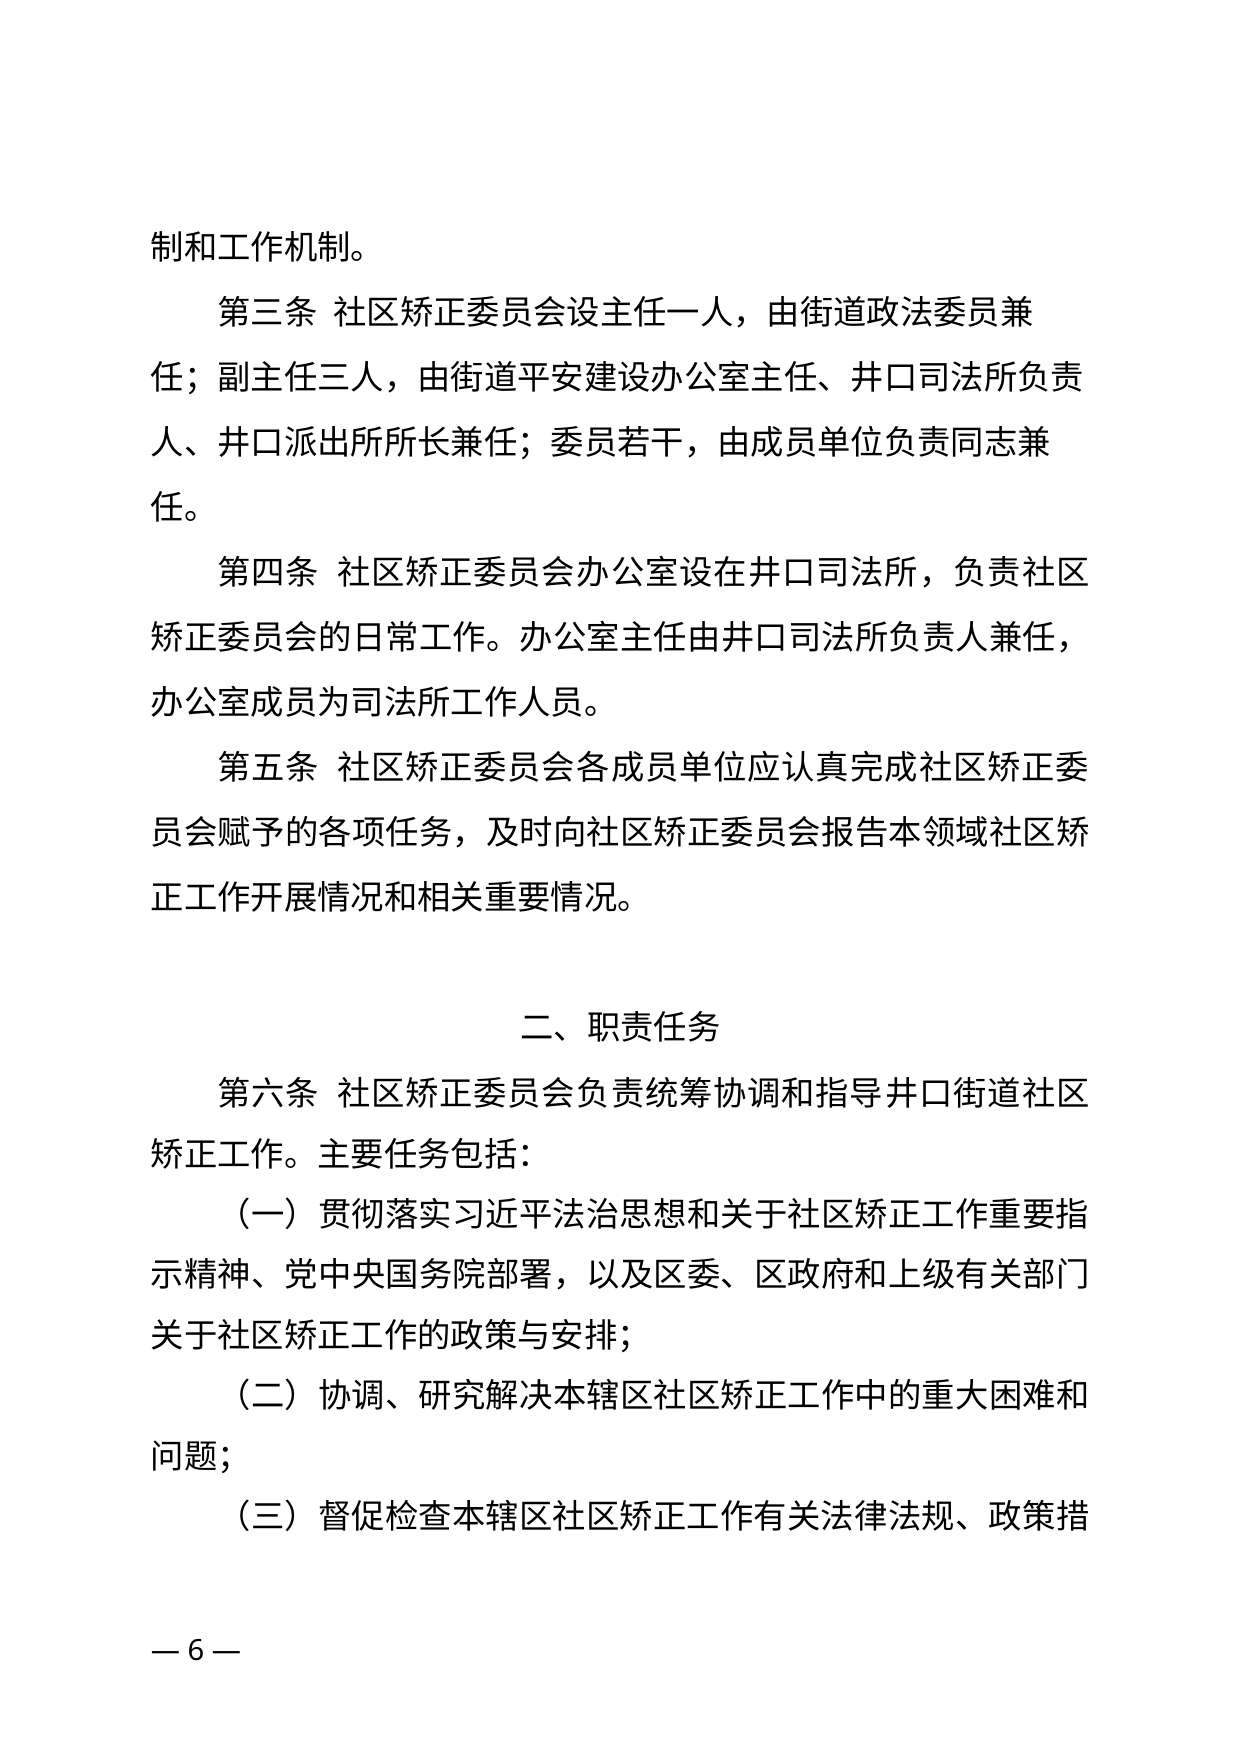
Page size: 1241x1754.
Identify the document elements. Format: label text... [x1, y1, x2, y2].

list 社区矫正委员会设主任一人，由街道政法委员兼任；副主任三人，由街道平安建设办公室主任、井口司法所负责人、井口派出所所长兼任；委员若干，由成员单位负责同志兼任。 [151, 277, 1089, 537]
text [151, 212, 1089, 277]
list （一）贯彻落实习近平法治思想和关于社区矫正工作重要指示精神、党中央国务院部署，以及区委、区政府和上级有关部门关于社区矫正工作的政策与安排； [151, 1296, 1089, 1359]
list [151, 1480, 1089, 1541]
text 二、职责任务 [151, 992, 1089, 1057]
text 第六条 社区矫正委员会负责统筹协调和指导井口街道社区矫正工作。主要任务包括： [151, 1057, 1089, 1178]
text 第四条 社区矫正委员会办公室设在井口司法所，负责社区矫正委员会的日常工作。办公室主任由井口司法所负责人兼任，办公室成员为司法所工作人员。 [151, 537, 1089, 732]
list （二）协调、研究解决本辖区社区矫正工作中的重大困难和问题； [151, 1359, 1089, 1480]
text 第五条 社区矫正委员会各成员单位应认真完成社区矫正委员会赋予的各项任务，及时向社区矫正委员会报告本领域社区矫正工作开展情况和相关重要情况。 [151, 732, 1089, 927]
list （一）贯彻落实习近平法治思想和关于社区矫正工作重要指示精神、党中央国务院部署，以及区委、区政府和上级有关部门关于社区矫正工作的政策与安排； [151, 1178, 1089, 1248]
